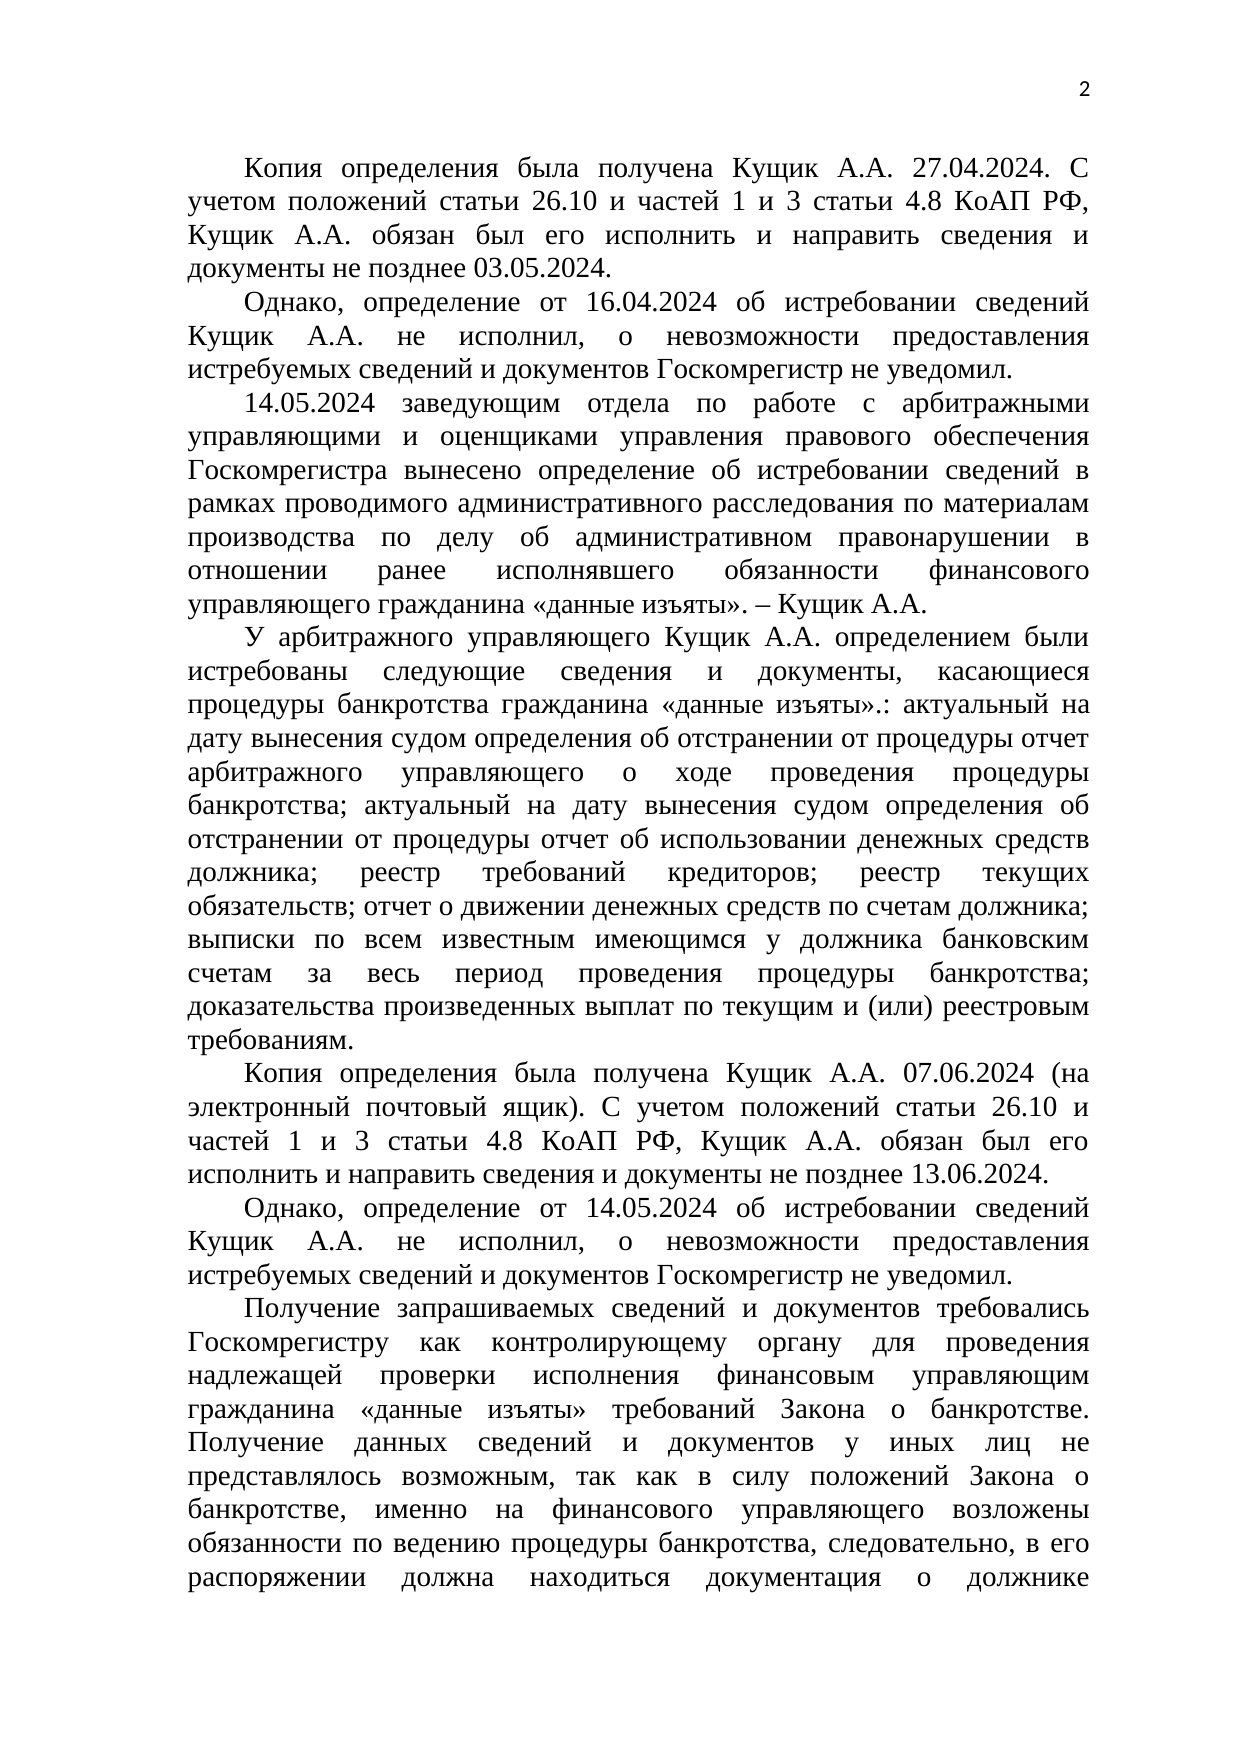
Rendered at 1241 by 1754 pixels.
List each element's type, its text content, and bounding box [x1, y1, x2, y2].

text Копия определения была получена Кущик А.А. 07.06.2024 (на электронный почтовый ящик). С учетом положений статьи 26.10 и частей 1 и 3 статьи 4.8 КоАП РФ, Кущик А.А. обязан был его исполнить и направить сведения и документы не позднее 13.06.2024. [187, 1056, 1090, 1190]
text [187, 1290, 1090, 1592]
text Копия определения была получена Кущик А.А. 27.04.2024. С учетом положений статьи 26.10 и частей 1 и 3 статьи 4.8 КоАП РФ, Кущик А.А. обязан был его исполнить и направить сведения и документы не позднее 03.05.2024. [187, 150, 1090, 284]
text Однако, определение от 16.04.2024 об истребовании сведений Кущик А.А. не исполнил, о невозможности предоставления истребуемых сведений и документов Госкомрегистр не уведомил. [187, 284, 1090, 385]
text Однако, определение от 14.05.2024 об истребовании сведений Кущик А.А. не исполнил, о невозможности предоставления истребуемых сведений и документов Госкомрегистр не уведомил. [187, 1190, 1090, 1290]
text 14.05.2024 заведующим отдела по работе с арбитражными управляющими и оценщиками управления правового обеспечения Госкомрегистра вынесено определение об истребовании сведений в рамках проводимого административного расследования по материалам производства по делу об административном правонарушении в отношении ранее исполнявшего обязанности финансового управляющего гражданина «данные изъяты». – Кущик А.А. [187, 385, 1090, 619]
text У арбитражного управляющего Кущик А.А. определением были истребованы следующие сведения и документы, касающиеся процедуры банкротства гражданина «данные изъяты».: актуальный на дату вынесения судом определения об отстранении от процедуры отчет арбитражного управляющего о ходе проведения процедуры банкротства; актуальный на дату вынесения судом определения об отстранении от процедуры отчет об использовании денежных средств должника; реестр требований кредиторов; реестр текущих обязательств; отчет о движении денежных средств по счетам должника; выписки по всем известным имеющимся у должника банковским счетам за весь период проведения процедуры банкротства; доказательства произведенных выплат по текущим и (или) реестровым требованиям. [187, 619, 1090, 1056]
